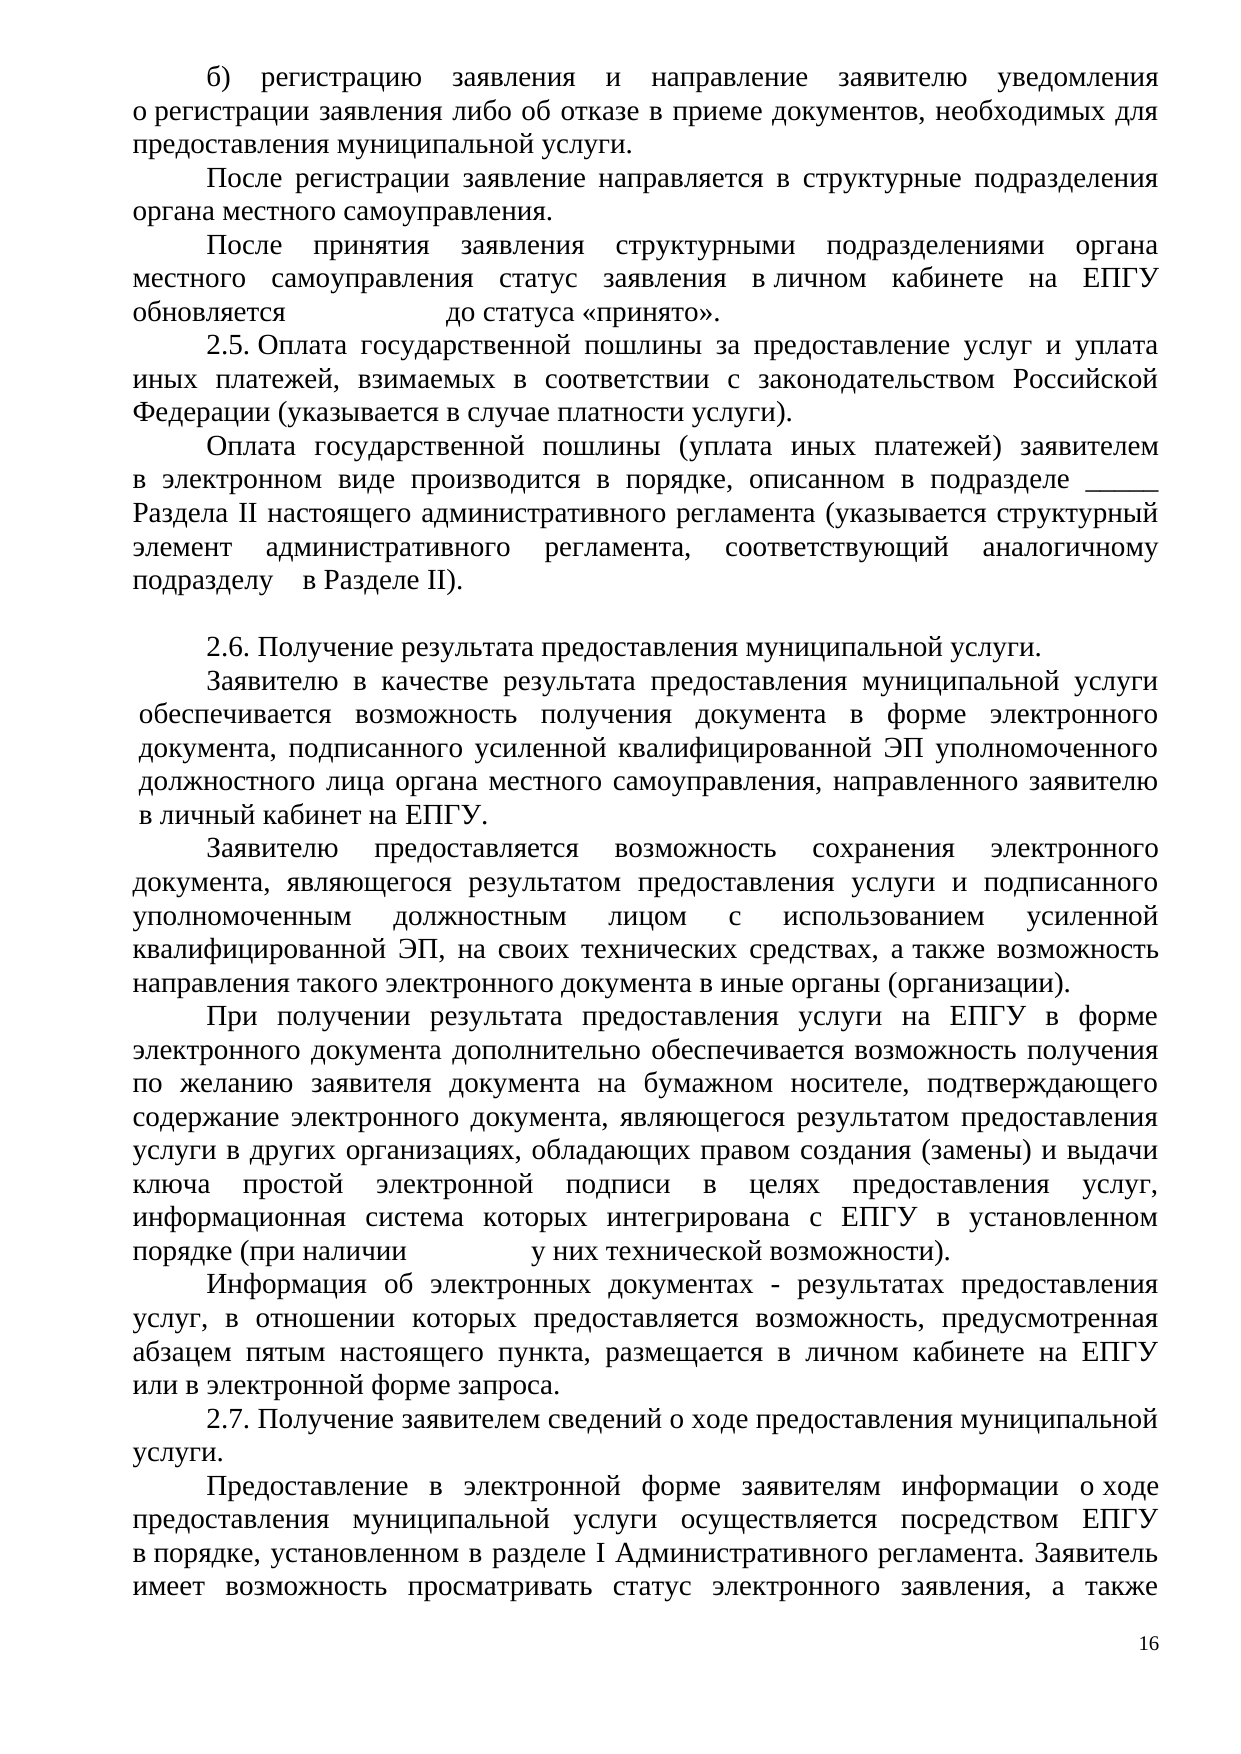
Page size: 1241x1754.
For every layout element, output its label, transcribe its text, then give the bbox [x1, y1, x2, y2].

text Заявителю в качестве результата предоставления муниципальной услуги обеспечивается возможность получения документа в форме электронного документа, подписанного усиленной квалифицированной ЭП уполномоченного должностного лица органа местного самоуправления, направленного заявителю в личный кабинет на ЕПГУ. [139, 663, 1159, 831]
text Оплата государственной пошлины (уплата иных платежей) заявителем в электронном виде производится в порядке, описанном в подразделе _____ Раздела II настоящего административного регламента (указывается структурный элемент административного регламента, соответствующий аналогичному подразделу в Разделе II). [132, 428, 1159, 596]
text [132, 1468, 1159, 1602]
text Заявителю предоставляется возможность сохранения электронного документа, являющегося результатом предоставления услуги и подписанного уполномоченным должностным лицом с использованием усиленной квалифицированной ЭП, на своих технических средствах, а также возможность направления такого электронного документа в иные органы (организации). [132, 831, 1159, 998]
text б) регистрацию заявления и направление заявителю уведомления о регистрации заявления либо об отказе в приеме документов, необходимых для предоставления муниципальной услуги. [132, 59, 1159, 160]
text 2.6. Получение результата предоставления муниципальной услуги. [132, 629, 1159, 663]
text После регистрации заявление направляется в структурные подразделения органа местного самоуправления. [132, 160, 1159, 227]
text 2.5. Оплата государственной пошлины за предоставление услуг и уплата иных платежей, взимаемых в соответствии с законодательством Российской Федерации (указывается в случае платности услуги). [132, 327, 1159, 428]
text Информация об электронных документах - результатах предоставления услуг, в отношении которых предоставляется возможность, предусмотренная абзацем пятым настоящего пункта, размещается в личном кабинете на ЕПГУ или в электронной форме запроса. [132, 1267, 1159, 1401]
text 2.7. Получение заявителем сведений о ходе предоставления муниципальной услуги. [132, 1401, 1159, 1468]
text После принятия заявления структурными подразделениями органа местного самоуправления статус заявления в личном кабинете на ЕПГУ обновляется до статуса «принято». [132, 227, 1159, 327]
text При получении результата предоставления услуги на ЕПГУ в форме электронного документа дополнительно обеспечивается возможность получения по желанию заявителя документа на бумажном носителе, подтверждающего содержание электронного документа, являющегося результатом предоставления услуги в других организациях, обладающих правом создания (замены) и выдачи ключа простой электронной подписи в целях предоставления услуг, информационная система которых интегрирована с ЕПГУ в установленном порядке (при наличии у них технической возможности). [132, 998, 1159, 1267]
